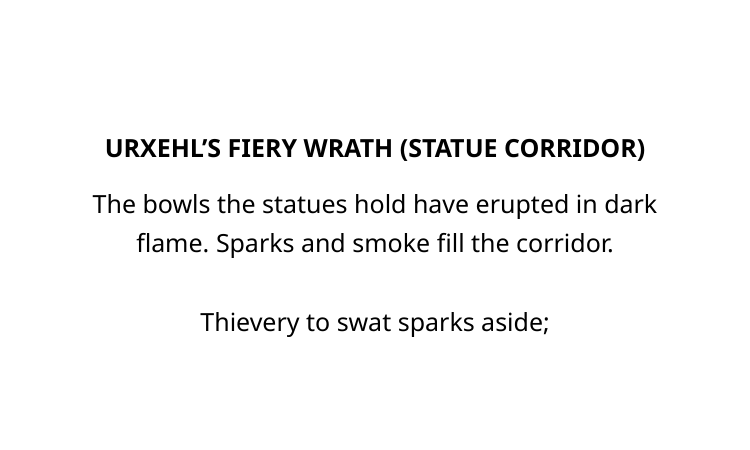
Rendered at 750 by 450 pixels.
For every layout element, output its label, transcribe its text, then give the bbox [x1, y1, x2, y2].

text URXEHL’S FIERY WRATH (STATUE CORRIDOR) [75, 131, 675, 165]
text The bowls the statues hold have erupted in dark flame. Sparks and smoke fill the corridor. Thievery to swat sparks aside; [75, 187, 675, 338]
